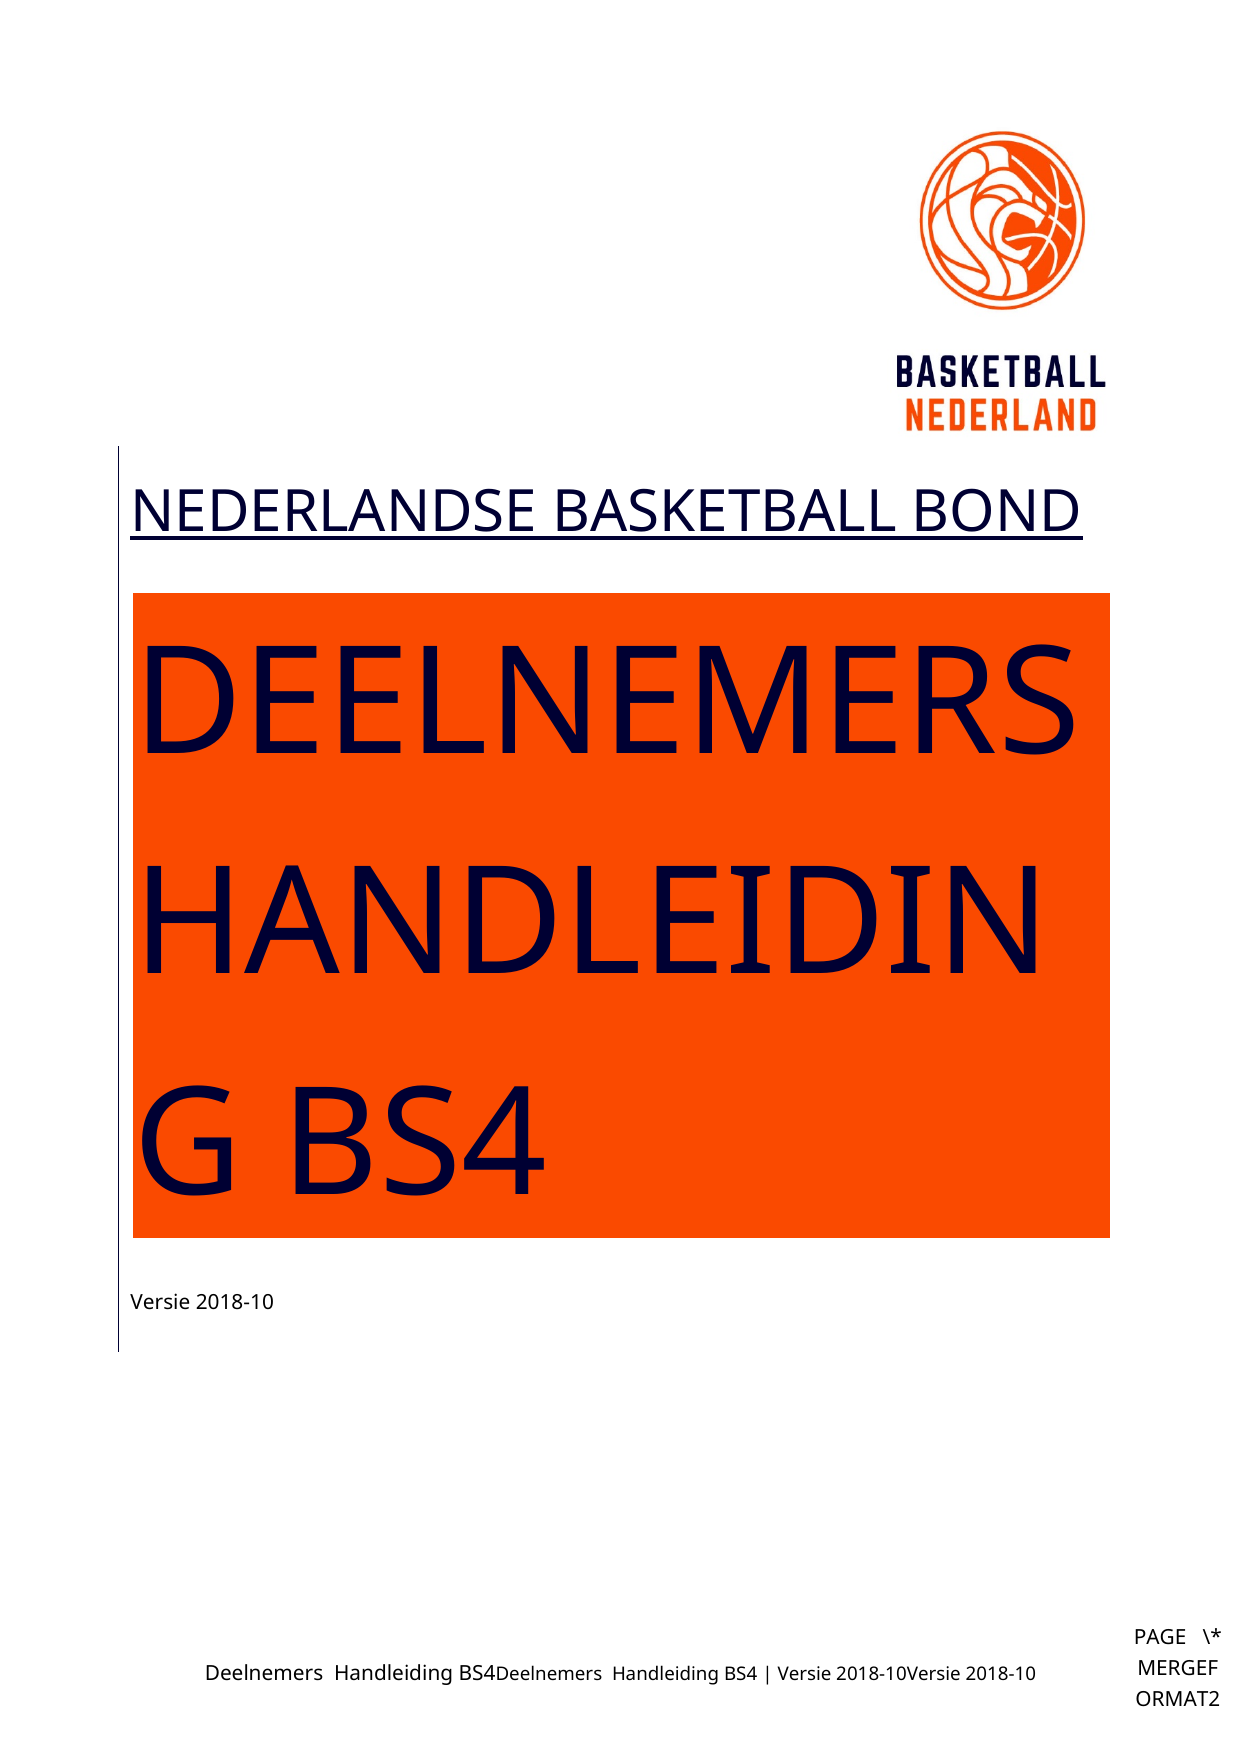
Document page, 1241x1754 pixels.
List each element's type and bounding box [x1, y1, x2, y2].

picture [875, 118, 1124, 447]
